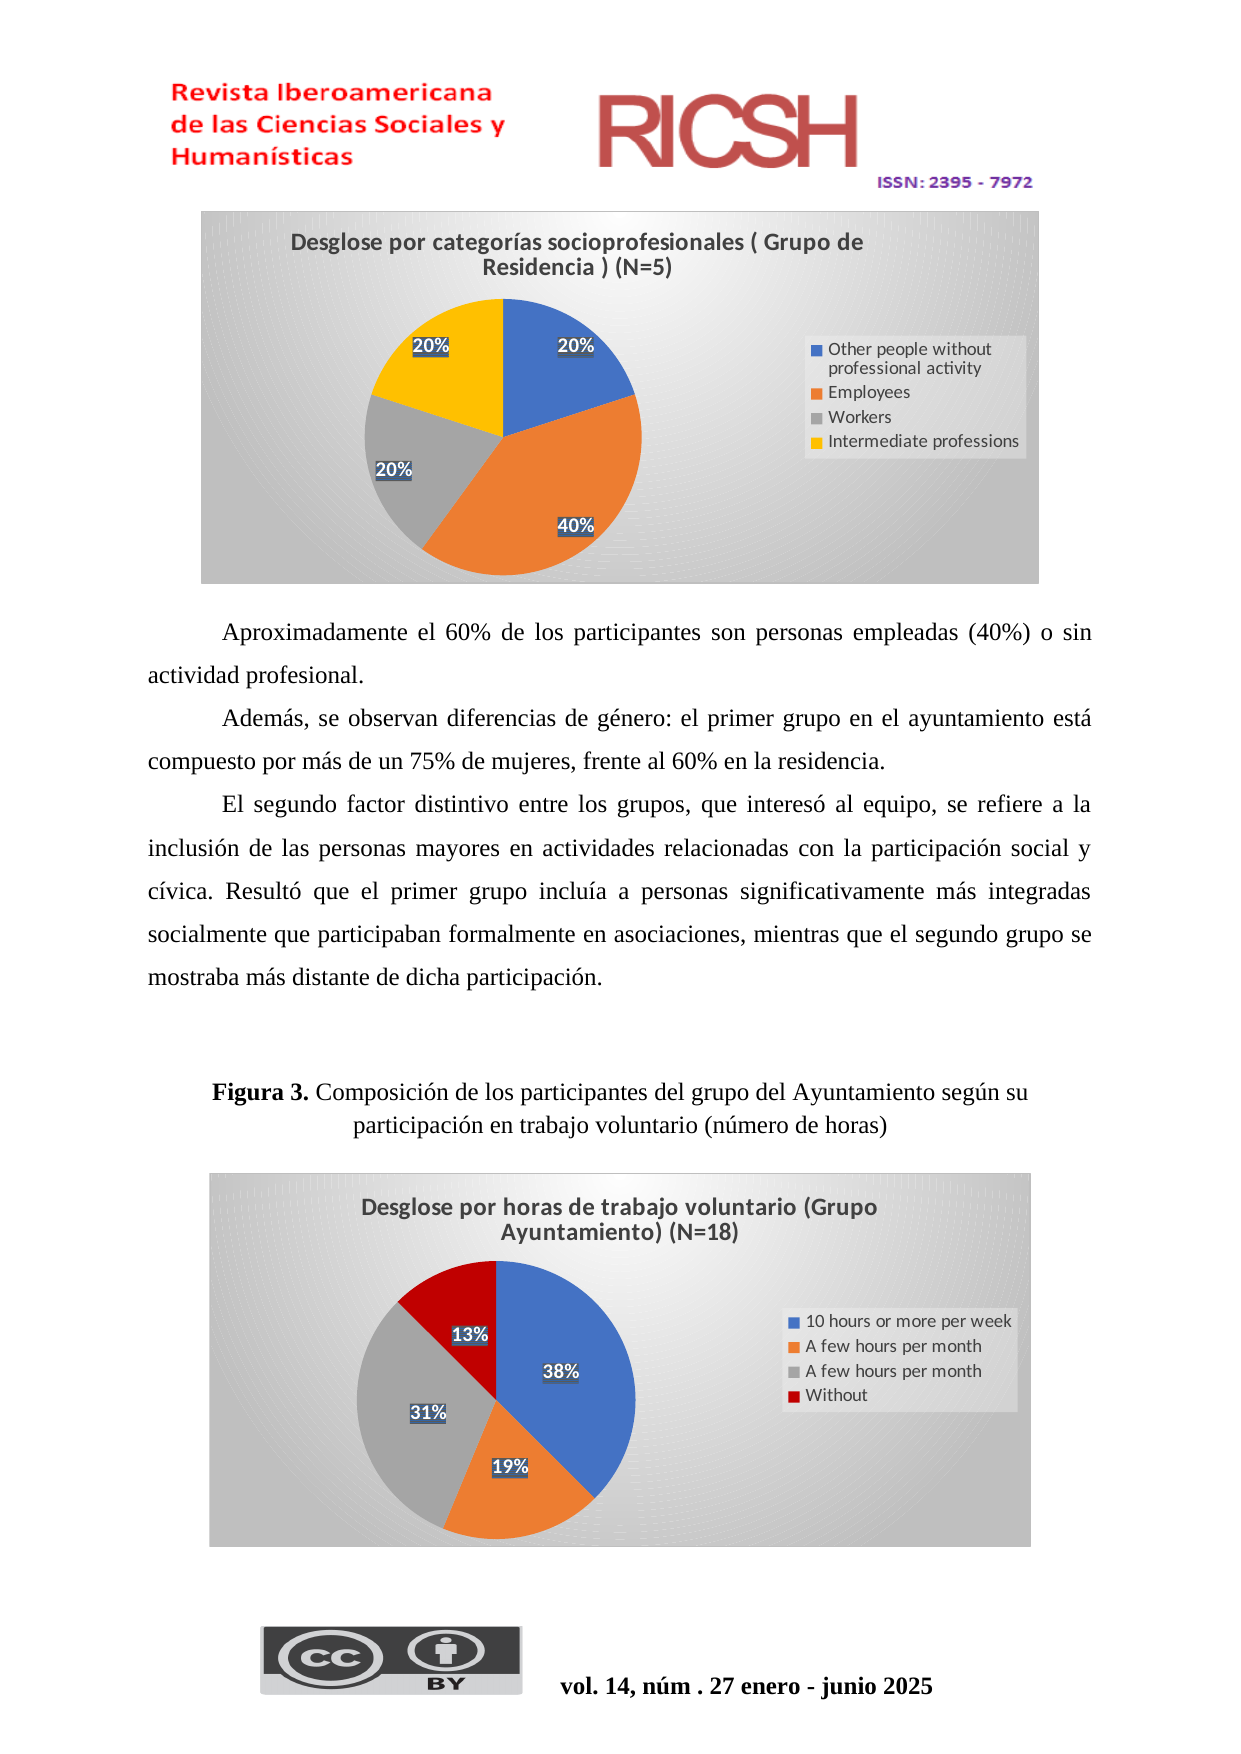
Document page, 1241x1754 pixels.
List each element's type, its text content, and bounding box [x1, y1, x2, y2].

picture [260, 1626, 523, 1695]
text El segundo factor distintivo entre los grupos, que interesó al equipo, se refiere a la inclusión de las personas mayores en actividades relacionadas con la participación social y cívica. Resultó que el primer grupo incluía a personas significativamente más integradas socialmente que participaban formalmente en asociaciones, mientras que el segundo grupo se mostraba más distante de dicha participación. [148, 789, 1092, 991]
text Aproximadamente el 60% de los participantes son personas empleadas (40%) o sin actividad profesional. [148, 617, 1092, 689]
picture [147, 73, 1069, 211]
text Además, se observan diferencias de género: el primer grupo en el ayuntamiento está compuesto por más de un 75% de mujeres, frente al 60% en la residencia. [148, 703, 1092, 775]
text Figura 3. Composición de los participantes del grupo del Ayuntamiento según su participación en trabajo voluntario (número de horas) [148, 1077, 1092, 1139]
